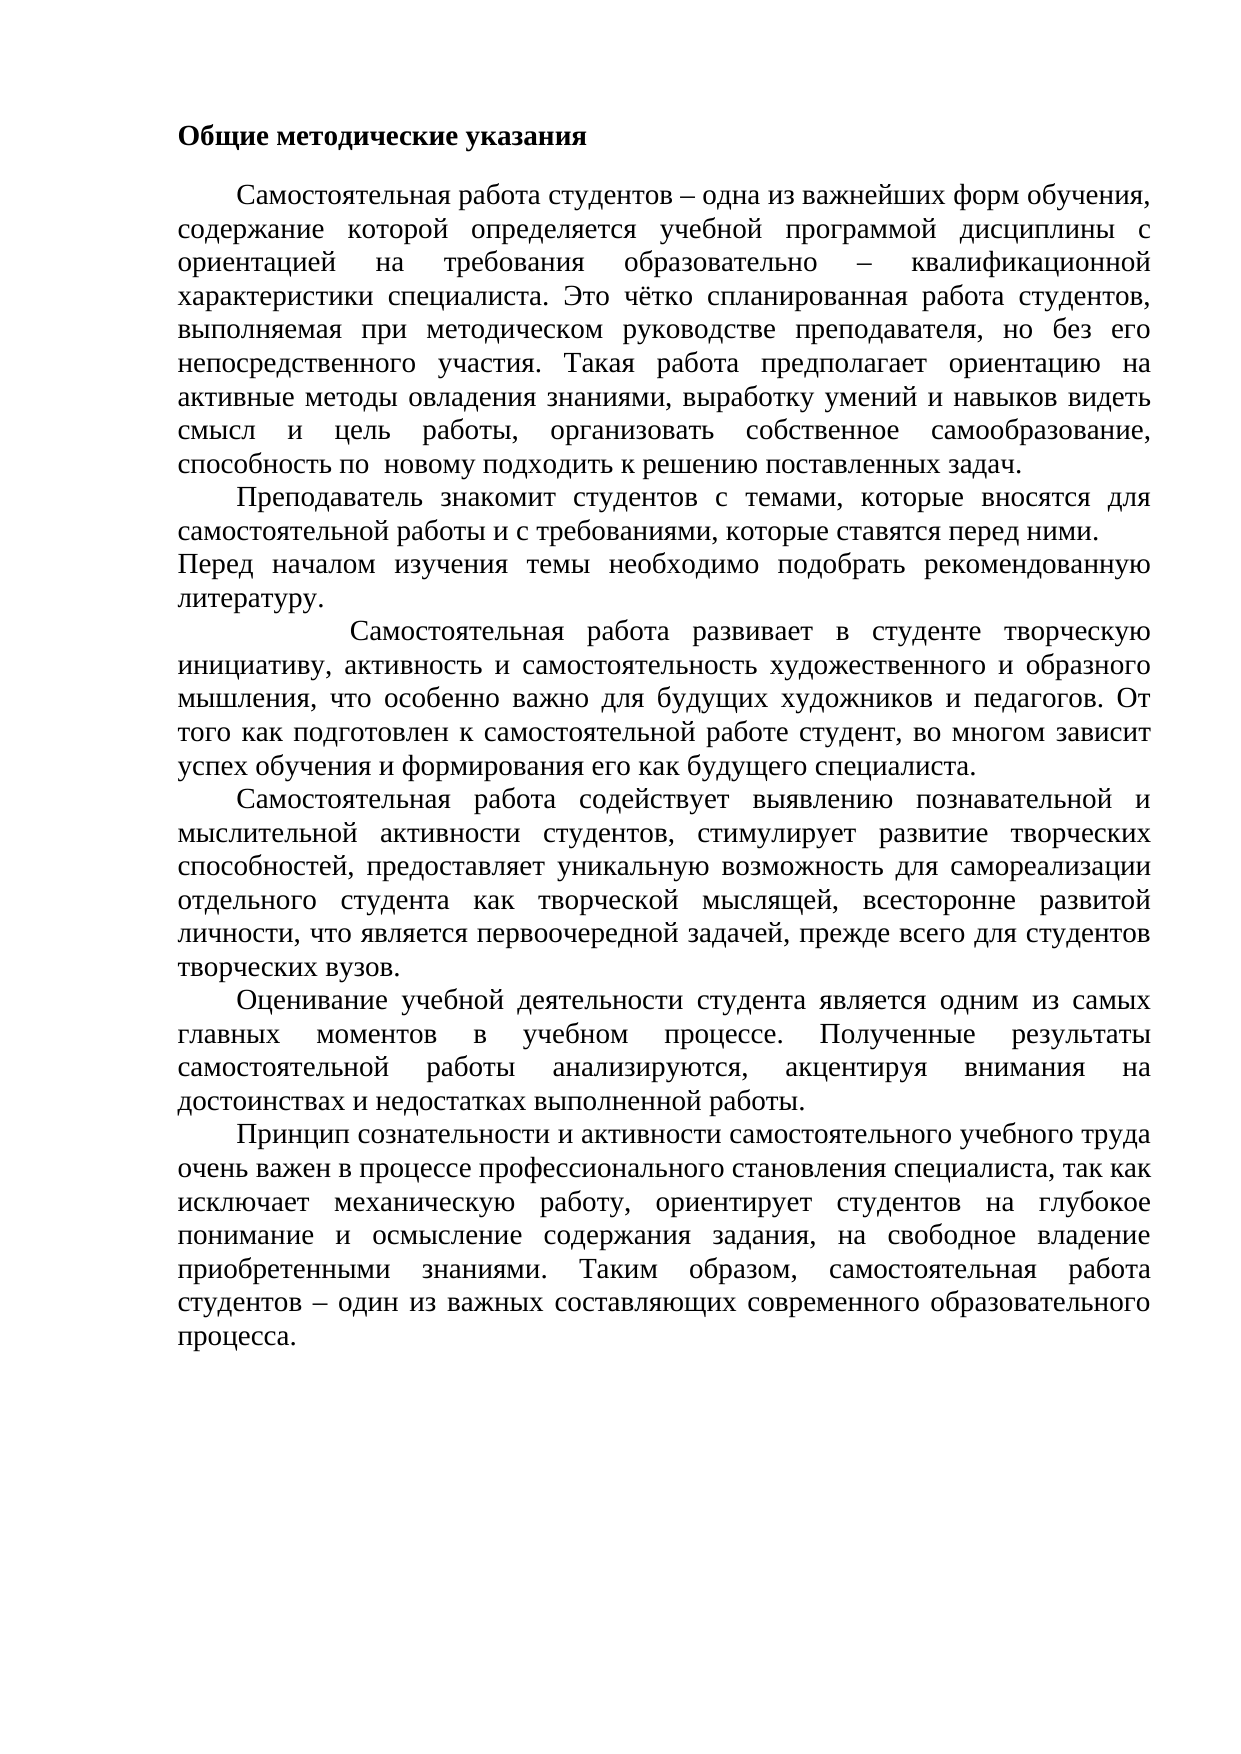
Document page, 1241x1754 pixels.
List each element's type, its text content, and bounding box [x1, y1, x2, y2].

text Самостоятельная работа содействует выявлению познавательной и мыслительной активности студентов, стимулирует развитие творческих способностей, предоставляет уникальную возможность для самореализации отдельного студента как творческой мыслящей, всесторонне развитой личности, что является первоочередной задачей, прежде всего для студентов творческих вузов. [177, 781, 1152, 982]
text Преподаватель знакомит студентов с темами, которые вносятся для самостоятельной работы и с требованиями, которые ставятся перед ними. [177, 479, 1152, 546]
text Самостоятельная работа развивает в студенте творческую инициативу, активность и самостоятельность художественного и образного мышления, что особенно важно для будущих художников и педагогов. От того как подготовлен к самостоятельной работе студент, во многом зависит успех обучения и формирования его как будущего специалиста. [177, 613, 1152, 781]
text Перед началом изучения темы необходимо подобрать рекомендованную литературу. [177, 546, 1152, 613]
text Принцип сознательности и активности самостоятельного учебного труда очень важен в процессе профессионального становления специалиста, так как исключает механическую работу, ориентирует студентов на глубокое понимание и осмысление содержания задания, на свободное владение приобретенными знаниями. Таким образом, самостоятельная работа студентов – один из важных составляющих современного образовательного процесса. [177, 1117, 1152, 1351]
text Оценивание учебной деятельности студента является одним из самых главных моментов в учебном процессе. Полученные результаты самостоятельной работы анализируются, акцентируя внимания на достоинствах и недостатках выполненной работы. [177, 982, 1152, 1117]
text Самостоятельная работа студентов – одна из важнейших форм обучения, содержание которой определяется учебной программой дисциплины с ориентацией на требования образовательно – квалификационной характеристики специалиста. Это чётко спланированная работа студентов, выполняемая при методическом руководстве преподавателя, но без его непосредственного участия. Такая работа предполагает ориентацию на активные методы овладения знаниями, выработку умений и навыков видеть смысл и цель работы, организовать собственное самообразование, способность по новому подходить к решению поставленных задач. [177, 177, 1152, 479]
text Общие методические указания [177, 118, 1152, 152]
